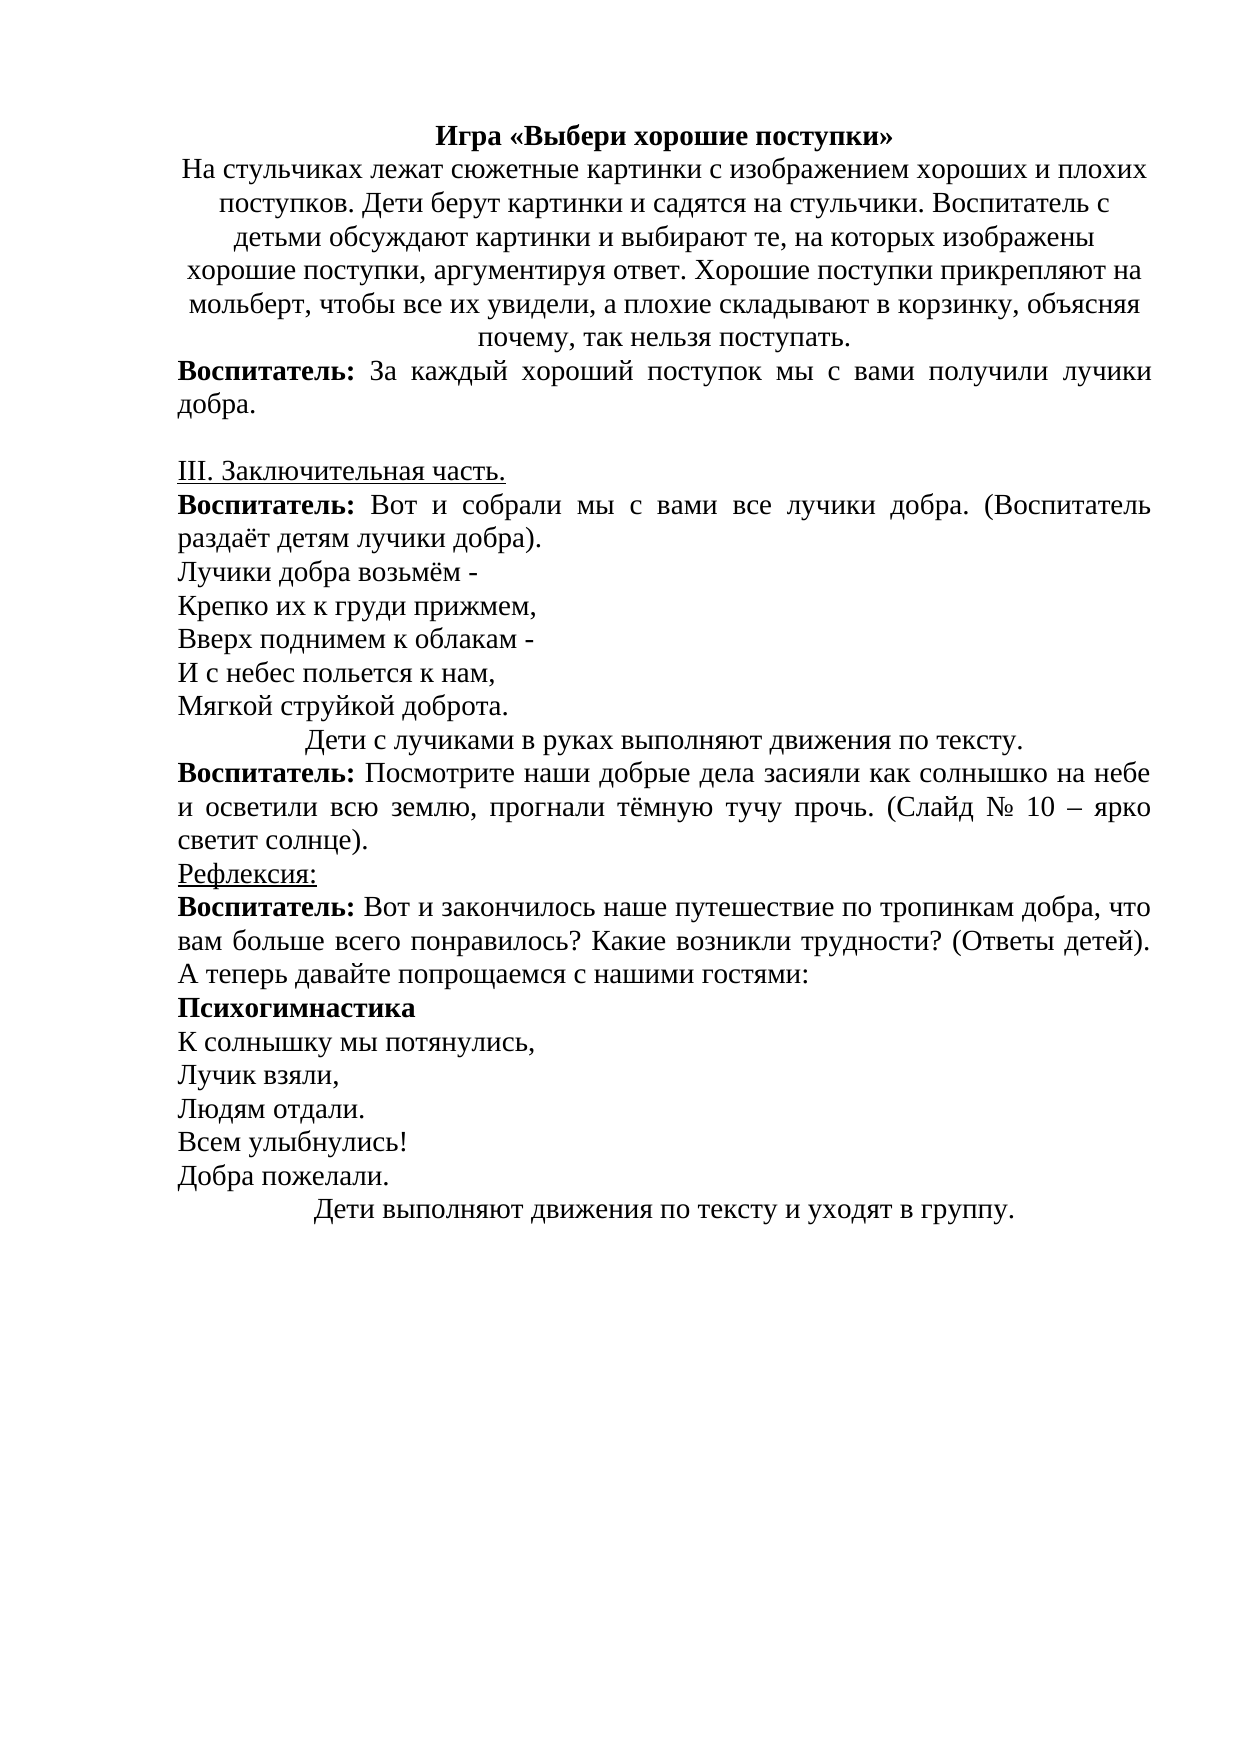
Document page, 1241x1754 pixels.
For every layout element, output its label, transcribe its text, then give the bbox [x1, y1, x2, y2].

text Лучик взяли, [177, 1057, 1152, 1091]
text Дети с лучиками в руках выполняют движения по тексту. [177, 722, 1152, 755]
text Воспитатель: Вот и закончилось наше путешествие по тропинкам добра, что вам больше всего понравилось? Какие возникли трудности? (Ответы детей). А теперь давайте попрощаемся с нашими гостями: [177, 889, 1152, 990]
text На стульчиках лежат сюжетные картинки с изображением хороших и плохих поступков. Дети берут картинки и садятся на стульчики. Воспитатель с детьми обсуждают картинки и выбирают те, на которых изображены хорошие поступки, аргументируя ответ. Хорошие поступки прикрепляют на мольберт, чтобы все их увидели, а плохие складывают в корзинку, объясняя почему, так нельзя поступать. [177, 152, 1152, 353]
text Людям отдали. [177, 1091, 1152, 1124]
text И с небес польется к нам, [177, 655, 1152, 688]
text Всем улыбнулись! [177, 1124, 1152, 1158]
text Дети выполняют движения по тексту и уходят в группу. [177, 1191, 1152, 1225]
text III. Заключительная часть. [177, 453, 1152, 487]
text Добра пожелали. [177, 1158, 1152, 1191]
text К солнышку мы потянулись, [177, 1024, 1152, 1057]
text Игра «Выбери хорошие поступки» [177, 118, 1152, 152]
text Мягкой струйкой доброта. [177, 688, 1152, 722]
text Воспитатель: За каждый хороший поступок мы с вами получили лучики добра. [177, 353, 1152, 420]
text Лучики добра возьмём - [177, 554, 1152, 588]
text Воспитатель: Вот и собрали мы с вами все лучики добра. (Воспитатель раздаёт детям лучики добра). [177, 487, 1152, 554]
text Рефлексия: [177, 856, 1152, 889]
text Крепко их к груди прижмем, [177, 588, 1152, 621]
text Вверх поднимем к облакам - [177, 621, 1152, 655]
text Воспитатель: Посмотрите наши добрые дела засияли как солнышко на небе и осветили всю землю, прогнали тёмную тучу прочь. (Слайд № 10 – ярко светит солнце). [177, 755, 1152, 856]
text Психогимнастика [177, 990, 1152, 1024]
